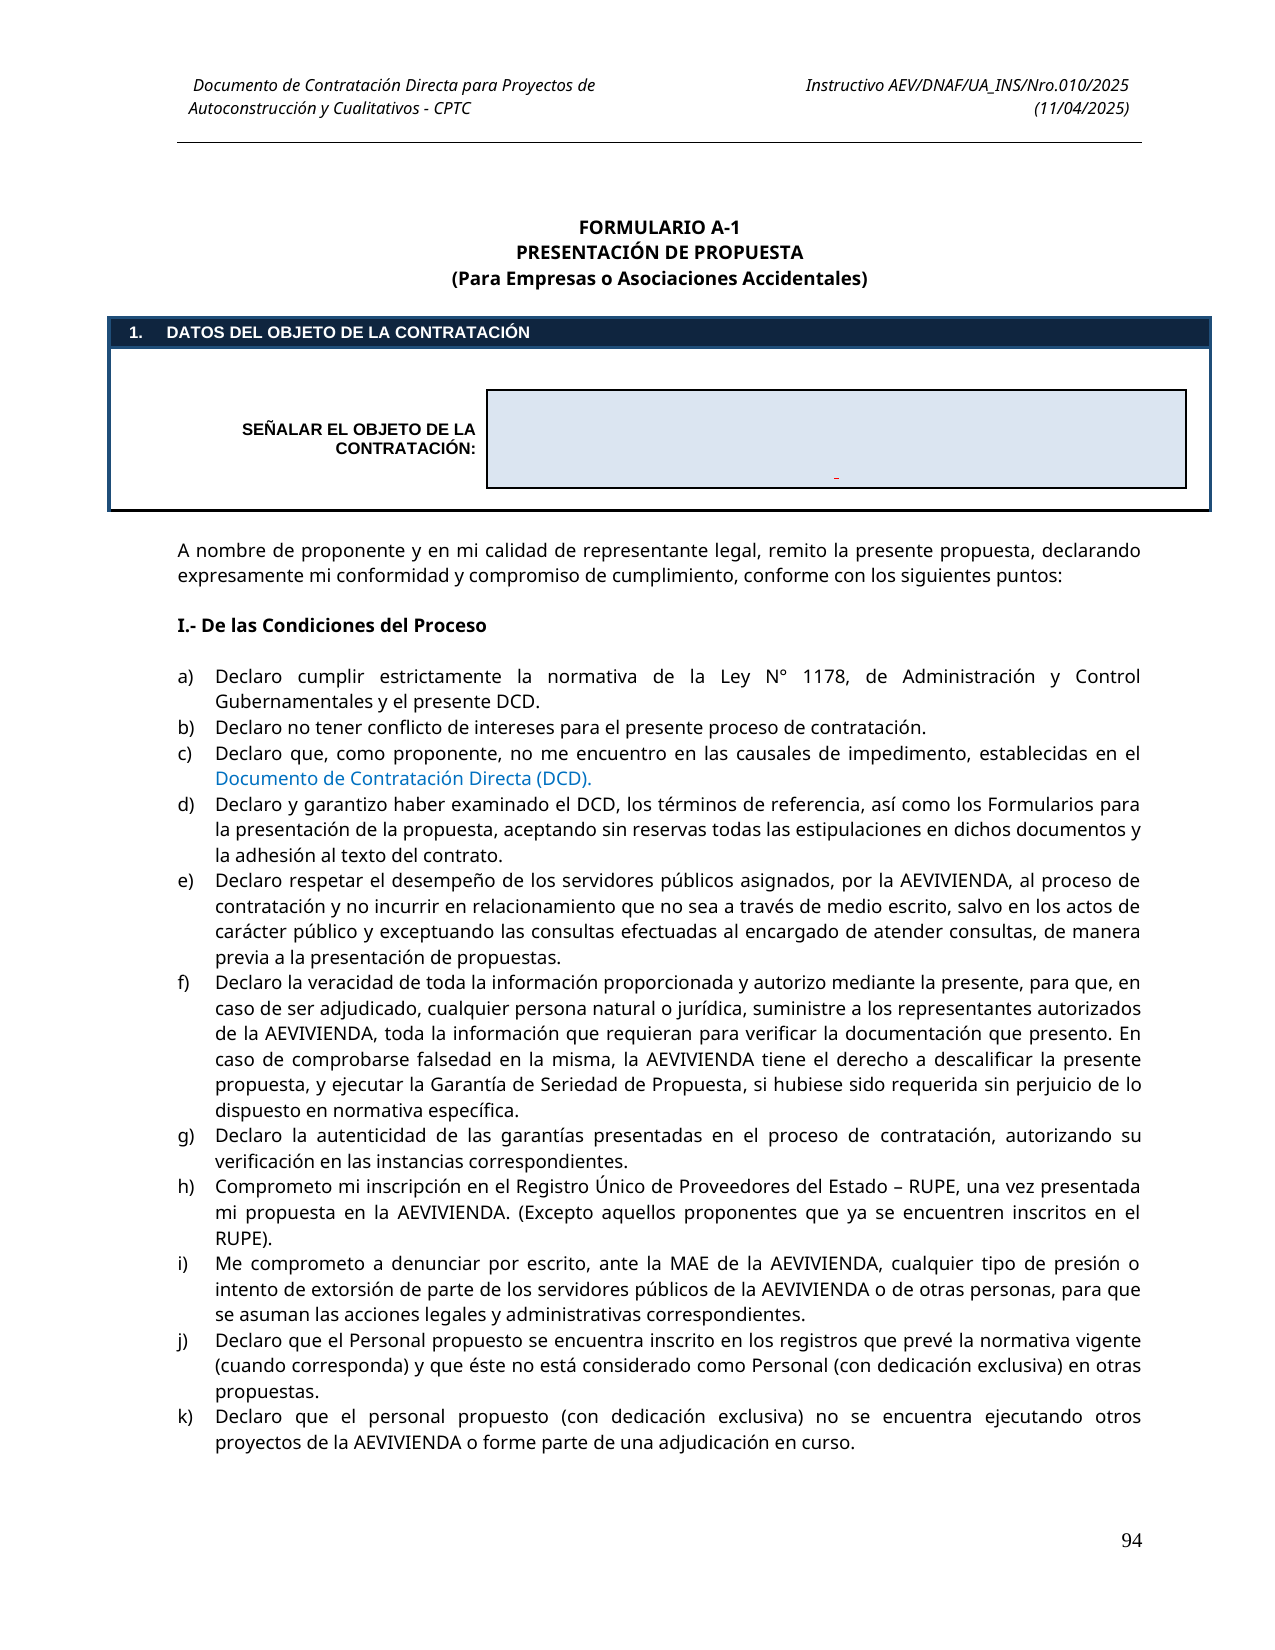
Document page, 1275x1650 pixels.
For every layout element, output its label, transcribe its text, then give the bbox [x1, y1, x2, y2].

text A nombre de proponente y en mi calidad de representante legal, remito la presente propuesta, declarando expresamente mi conformidad y compromiso de cumplimiento, conforme con los siguientes puntos: [177, 537, 1142, 588]
list Declaro que el Personal propuesto se encuentra inscrito en los registros que prevé la normativa vigente (cuando corresponda) y que éste no está considerado como Personal (con dedicación exclusiva) en otras propuestas. [177, 1327, 1142, 1403]
list Declaro que el personal propuesto (con dedicación exclusiva) no se encuentra ejecutando otros proyectos de la AEVIVIENDA o forme parte de una adjudicación en curso. [177, 1403, 1142, 1454]
list Declaro cumplir estrictamente la normativa de la Ley N° 1178, de Administración y Control Gubernamentales y el presente DCD. [177, 663, 1142, 714]
list Declaro y garantizo haber examinado el DCD, los términos de referencia, así como los Formularios para la presentación de la propuesta, aceptando sin reservas todas las estipulaciones en dichos documentos y la adhesión al texto del contrato. [177, 791, 1142, 867]
list Me comprometo a denunciar por escrito, ante la MAE de la AEVIVIENDA, cualquier tipo de presión o intento de extorsión de parte de los servidores públicos de la AEVIVIENDA o de otras personas, para que se asuman las acciones legales y administrativas correspondientes. [177, 1250, 1142, 1327]
list Declaro no tener conflicto de intereses para el presente proceso de contratación. [177, 714, 1142, 740]
list Declaro respetar el desempeño de los servidores públicos asignados, por la AEVIVIENDA, al proceso de contratación y no incurrir en relacionamiento que no sea a través de medio escrito, salvo en los actos de carácter público y exceptuando las consultas efectuadas al encargado de atender consultas, de manera previa a la presentación de propuestas. [177, 867, 1142, 969]
text PRESENTACIÓN DE PROPUESTA [177, 240, 1142, 265]
list Declaro que, como proponente, no me encuentro en las causales de impedimento, establecidas en el Documento de Contratación Directa (DCD). [177, 740, 1142, 791]
list Comprometo mi inscripción en el Registro Único de Proveedores del Estado – RUPE, una vez presentada mi propuesta en la AEVIVIENDA. (Excepto aquellos proponentes que ya se encuentren inscritos en el RUPE). [177, 1174, 1142, 1250]
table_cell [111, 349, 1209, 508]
list Declaro la autenticidad de las garantías presentadas en el proceso de contratación, autorizando su verificación en las instancias correspondientes. [177, 1123, 1142, 1174]
text I.- De las Condiciones del Proceso [177, 612, 1142, 638]
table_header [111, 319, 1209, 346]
list Declaro la veracidad de toda la información proporcionada y autorizo mediante la presente, para que, en caso de ser adjudicado, cualquier persona natural o jurídica, suministre a los representantes autorizados de la AEVIVIENDA, toda la información que requieran para verificar la documentación que presento. En caso de comprobarse falsedad en la misma, la AEVIVIENDA tiene el derecho a descalificar la presente propuesta, y ejecutar la Garantía de Seriedad de Propuesta, si hubiese sido requerida sin perjuicio de lo dispuesto en normativa específica. [177, 969, 1142, 1123]
text FORMULARIO A-1 [177, 214, 1142, 240]
text (Para Empresas o Asociaciones Accidentales) [177, 265, 1142, 291]
